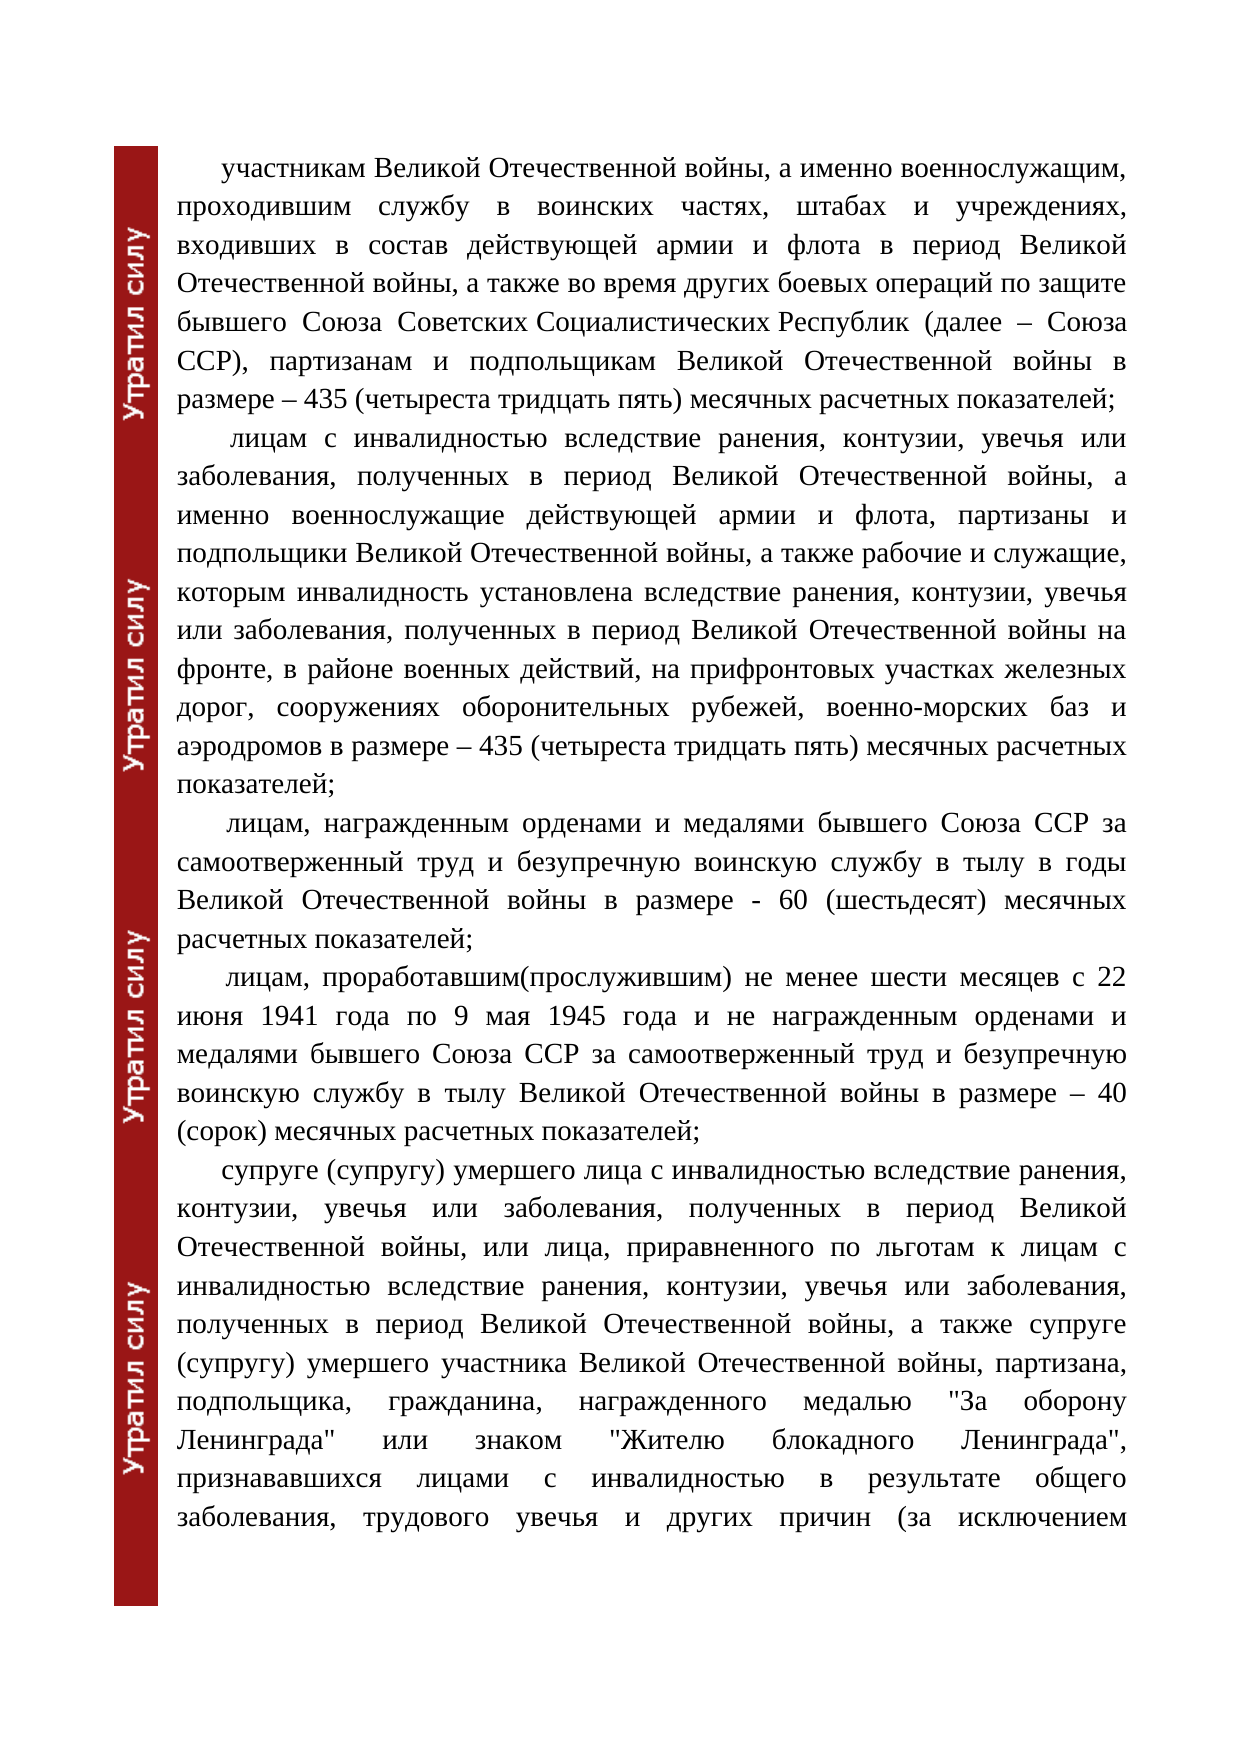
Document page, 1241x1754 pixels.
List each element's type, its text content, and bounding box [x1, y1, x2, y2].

text лицам с инвалидностью вследствие ранения, контузии, увечья или заболевания, полученных в период Великой Отечественной войны, а именно военнослужащие действующей армии и флота, партизаны и подпольщики Великой Отечественной войны, а также рабочие и служащие, которым инвалидность установлена вследствие ранения, контузии, увечья или заболевания, полученных в период Великой Отечественной войны на фронте, в районе военных действий, на прифронтовых участках железных дорог, сооружениях оборонительных рубежей, военно-морских баз и аэродромов в размере – 435 (четыреста тридцать пять) месячных расчетных показателей; [112, 420, 1128, 800]
text лицам, награжденным орденами и медалями бывшего Союза ССР за самоотверженный труд и безупречную воинскую службу в тылу в годы Великой Отечественной войны в размере - 60 (шестьдесят) месячных расчетных показателей; [112, 805, 1128, 954]
picture [114, 1532, 158, 1606]
picture [114, 954, 158, 959]
picture [114, 800, 158, 805]
text лицам, проработавшим(прослужившим) не менее шести месяцев с 22 июня 1941 года по 9 мая 1945 года и не награжденным орденами и медалями бывшего Союза ССР за самоотверженный труд и безупречную воинскую службу в тылу Великой Отечественной войны в размере – 40 (сорок) месячных расчетных показателей; [112, 959, 1128, 1147]
picture [114, 146, 158, 150]
picture [114, 1147, 158, 1152]
picture [114, 415, 158, 420]
text участникам Великой Отечественной войны, а именно военнослужащим, проходившим службу в воинских частях, штабах и учреждениях, входивших в состав действующей армии и флота в период Великой Отечественной войны, а также во время других боевых операций по защите бывшего Союза Советских Социалистических Республик (далее – Союза ССР), партизанам и подпольщикам Великой Отечественной войны в размере – 435 (четыреста тридцать пять) месячных расчетных показателей; [112, 150, 1128, 415]
